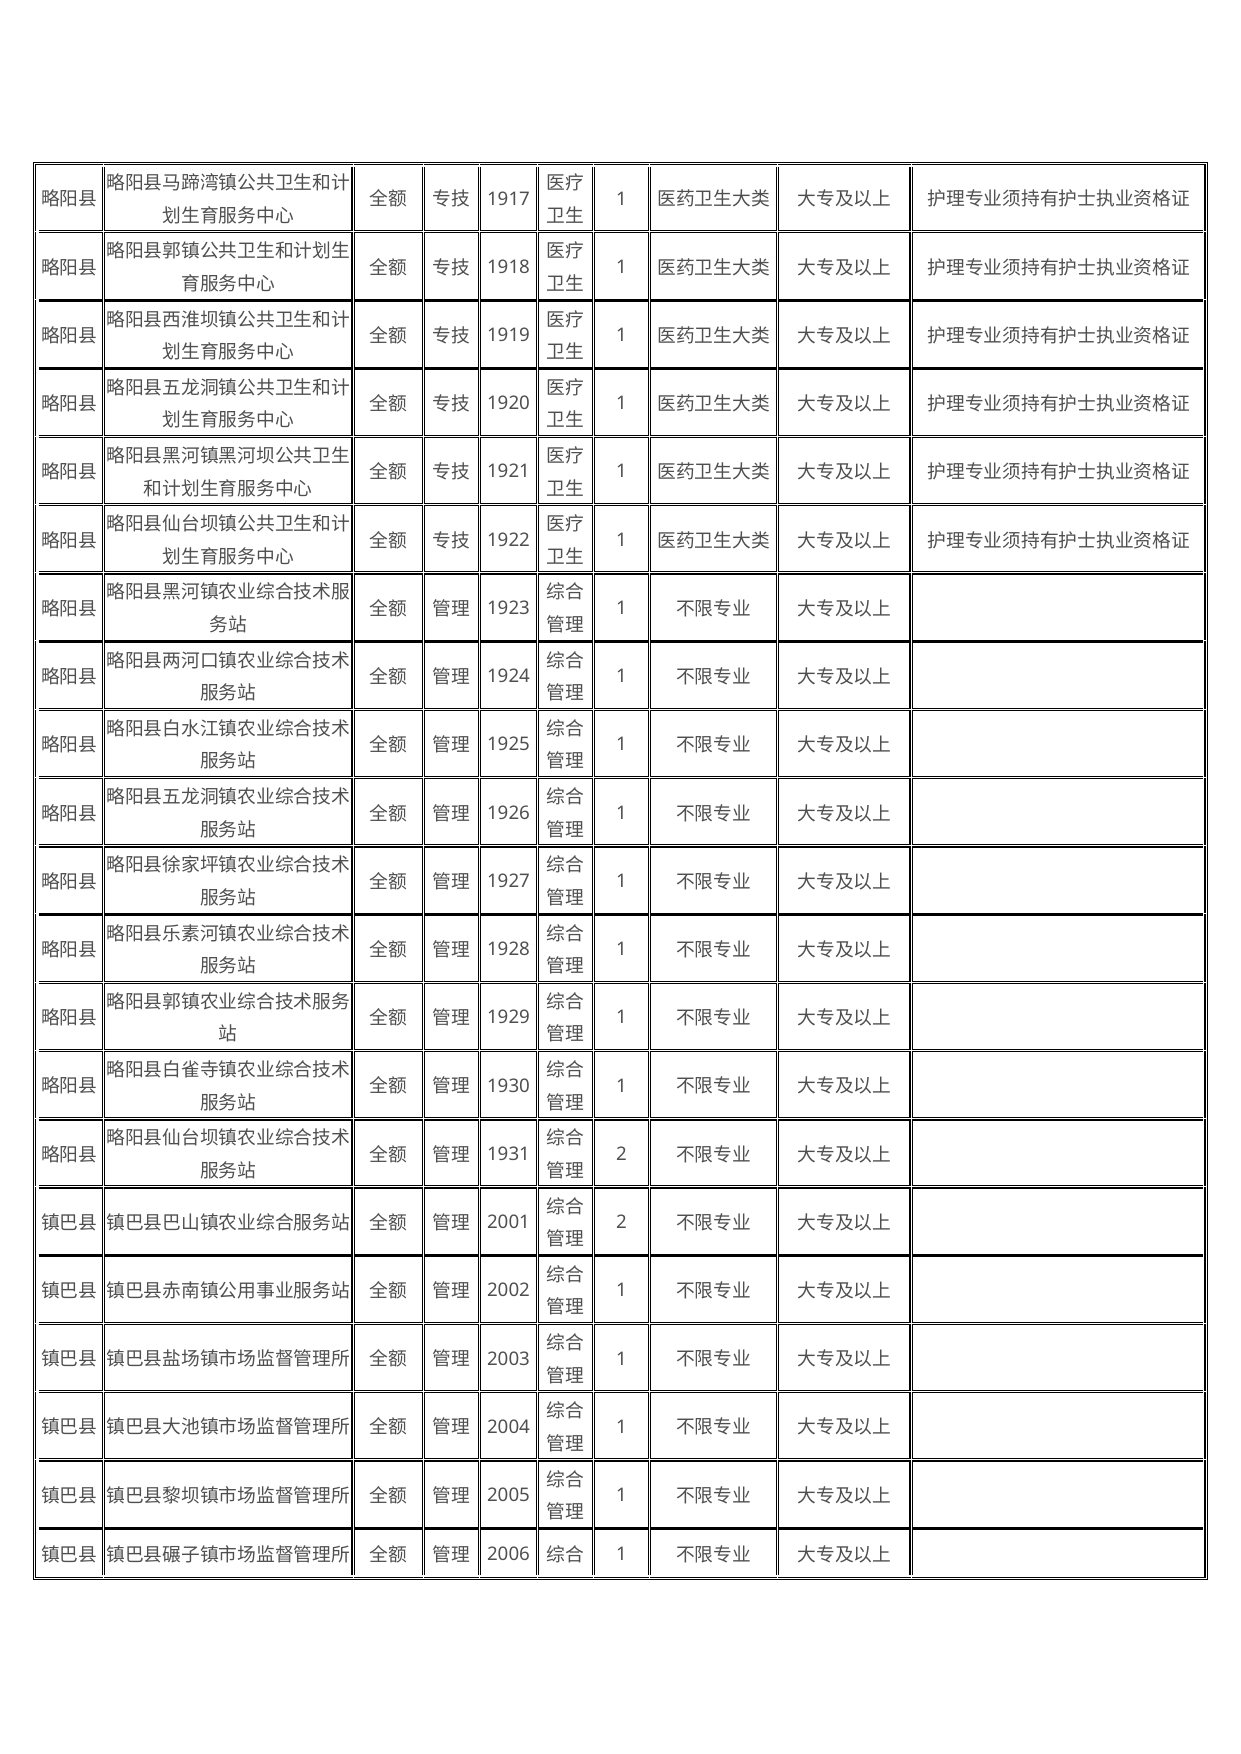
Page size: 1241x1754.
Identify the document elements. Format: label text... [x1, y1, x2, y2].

table_cell 专技 [425, 438, 478, 503]
table_cell 略阳县 [36, 367, 102, 435]
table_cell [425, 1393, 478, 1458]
table_cell 护理专业须持有护士执业资格证 [913, 435, 1205, 503]
table_cell 1929 [481, 984, 536, 1049]
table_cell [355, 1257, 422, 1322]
table_cell 全额 [355, 848, 422, 912]
table_cell 综合管理 [539, 916, 592, 981]
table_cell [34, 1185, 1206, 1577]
table_cell 护理专业须持有护士执业资格证 [913, 367, 1204, 435]
table_cell 管理 [425, 1052, 478, 1117]
table_cell 1 [595, 370, 648, 435]
table_cell 全额 [355, 1052, 422, 1117]
table_cell 护理专业须持有护士执业资格证 [911, 165, 1204, 230]
table_cell 医疗卫生 [539, 506, 592, 571]
table_cell 管理 [425, 1121, 478, 1185]
table_cell 略阳县徐家坪镇农业综合技术服务站 [105, 848, 351, 912]
table_cell 1 [595, 643, 648, 708]
table_cell [913, 1117, 1205, 1185]
table_cell 略阳县 [36, 981, 102, 1049]
table_cell 全额 [355, 984, 422, 1049]
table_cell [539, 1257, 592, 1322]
table_cell 管理 [425, 779, 478, 844]
table_cell 医药卫生大类 [651, 506, 776, 571]
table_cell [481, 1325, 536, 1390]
table_cell 全额 [355, 1189, 422, 1254]
table_cell 略阳县黑河镇农业综合技术服务站 [105, 575, 351, 639]
table_cell 略阳县五龙洞镇农业综合技术服务站 [105, 779, 351, 844]
table_cell 1925 [481, 711, 536, 776]
table_cell 大专及以上 [779, 302, 909, 367]
table_cell 大专及以上 [777, 163, 911, 230]
table_cell 护理专业须持有护士执业资格证 [913, 299, 1206, 367]
table_cell 1919 [481, 302, 536, 367]
table_cell 略阳县仙台坝镇农业综合技术服务站 [105, 1121, 351, 1185]
table_cell 1 [595, 984, 648, 1049]
table_cell 不限专业 [651, 643, 776, 708]
table_cell 略阳县马蹄湾镇公共卫生和计划生育服务中心 [103, 163, 353, 230]
table_cell [911, 844, 1206, 912]
table_cell 医疗卫生 [537, 163, 593, 230]
table_cell 略阳县 [36, 1049, 102, 1117]
table_cell 专技 [425, 302, 478, 367]
table_cell [913, 913, 1206, 981]
table_cell 综合管理 [539, 779, 592, 844]
table_cell 全额 [355, 916, 422, 981]
table_cell 医药卫生大类 [651, 438, 776, 503]
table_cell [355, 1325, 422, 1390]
table_cell 综合管理 [539, 643, 592, 708]
table_cell 1 [595, 233, 648, 298]
table_cell 不限专业 [651, 984, 776, 1049]
table_cell 管理 [425, 1189, 478, 1254]
table_cell 大专及以上 [779, 1121, 909, 1185]
table_cell 全额 [355, 302, 422, 367]
table_cell 略阳县 [34, 640, 102, 708]
table_cell 1920 [481, 370, 536, 435]
table_cell 略阳县乐素河镇农业综合技术服务站 [105, 916, 351, 981]
table_cell [913, 708, 1205, 776]
table_cell 略阳县白雀寺镇农业综合技术服务站 [105, 1052, 351, 1117]
table_cell 1922 [481, 506, 536, 571]
table_cell 全额 [355, 711, 422, 776]
table_cell 不限专业 [651, 1052, 776, 1117]
table_cell 1928 [481, 916, 536, 981]
table_cell 医药卫生大类 [649, 163, 777, 230]
table_cell 综合管理 [539, 984, 592, 1049]
table_cell 医药卫生大类 [651, 370, 776, 435]
table_cell 医疗卫生 [539, 438, 592, 503]
table_cell 大专及以上 [779, 984, 909, 1049]
table_cell 管理 [425, 643, 478, 708]
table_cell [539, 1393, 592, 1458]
table_cell 2001 [481, 1189, 536, 1254]
table_cell 1 [595, 575, 648, 639]
table_cell 护理专业须持有护士执业资格证 [913, 230, 1205, 298]
table_cell 不限专业 [651, 848, 776, 912]
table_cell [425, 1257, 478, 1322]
table_cell 略阳县 [36, 776, 102, 844]
table_cell 专技 [425, 506, 478, 571]
table_cell 不限专业 [651, 779, 776, 844]
table_cell [913, 640, 1206, 708]
table_cell 全额 [355, 233, 422, 298]
table_cell 综合管理 [539, 1189, 592, 1254]
table_cell 略阳县 [36, 165, 103, 230]
table_cell 大专及以上 [779, 848, 909, 912]
table_cell 大专及以上 [779, 643, 909, 708]
table_cell 管理 [425, 848, 478, 912]
table_cell 大专及以上 [779, 575, 909, 639]
table_cell 略阳县 [34, 844, 103, 912]
table_cell 略阳县白水江镇农业综合技术服务站 [105, 711, 351, 776]
table_cell 不限专业 [651, 916, 776, 981]
table_cell 1 [595, 302, 648, 367]
table_cell 全额 [355, 1121, 422, 1185]
table_cell 略阳县 [36, 708, 102, 776]
table_cell 镇巴县巴山镇农业综合服务站 [105, 1189, 351, 1254]
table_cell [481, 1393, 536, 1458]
table_cell 略阳县 [36, 435, 102, 503]
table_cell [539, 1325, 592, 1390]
table_cell 大专及以上 [779, 916, 909, 981]
table_cell 全额 [355, 779, 422, 844]
table_cell 1 [593, 163, 649, 230]
table_cell 大专及以上 [779, 711, 909, 776]
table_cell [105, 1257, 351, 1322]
table_cell 综合管理 [539, 1121, 592, 1185]
table_cell 1 [595, 506, 648, 571]
table_cell 1923 [481, 575, 536, 639]
table_cell 管理 [425, 916, 478, 981]
table_cell 1926 [481, 779, 536, 844]
table_cell 略阳县郭镇公共卫生和计划生育服务中心 [105, 233, 351, 298]
table_cell 医疗卫生 [539, 370, 592, 435]
table_cell 全额 [355, 575, 422, 639]
table_cell 1927 [481, 848, 536, 912]
table_cell 略阳县 [36, 503, 102, 571]
table_cell 不限专业 [651, 711, 776, 776]
table_cell 略阳县五龙洞镇公共卫生和计划生育服务中心 [105, 370, 351, 435]
table_cell 管理 [425, 984, 478, 1049]
table_cell [911, 571, 1206, 639]
table_cell 1924 [481, 643, 536, 708]
table_cell 大专及以上 [779, 370, 909, 435]
table_cell 大专及以上 [779, 506, 909, 571]
table_cell 略阳县仙台坝镇公共卫生和计划生育服务中心 [105, 506, 351, 571]
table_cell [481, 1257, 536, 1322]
table_cell 全额 [353, 165, 423, 230]
table_cell 综合管理 [539, 848, 592, 912]
table_cell 1918 [481, 233, 536, 298]
table_cell 不限专业 [651, 1121, 776, 1185]
table_cell 1931 [481, 1121, 536, 1185]
table_cell 2 [595, 1121, 648, 1185]
table_cell 医药卫生大类 [651, 233, 776, 298]
table_cell 综合管理 [539, 575, 592, 639]
table_cell 大专及以上 [779, 1052, 909, 1117]
table_cell 医药卫生大类 [651, 302, 776, 367]
table_cell 专技 [425, 233, 478, 298]
table_cell 略阳县 [34, 913, 102, 981]
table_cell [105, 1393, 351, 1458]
table_cell 管理 [425, 575, 478, 639]
table_cell 全额 [355, 643, 422, 708]
table_cell 略阳县 [34, 299, 102, 367]
table_cell 全额 [355, 370, 422, 435]
table_cell [913, 776, 1205, 844]
table_cell 略阳县 [34, 571, 103, 639]
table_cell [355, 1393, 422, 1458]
table_cell 略阳县 [36, 230, 102, 298]
table_cell [913, 981, 1205, 1049]
table_cell 专技 [425, 370, 478, 435]
table_cell 1 [595, 1052, 648, 1117]
table_cell 略阳县两河口镇农业综合技术服务站 [105, 643, 351, 708]
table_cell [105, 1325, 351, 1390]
table_cell 略阳县 [36, 1117, 102, 1185]
table_cell 1 [595, 916, 648, 981]
table_cell 略阳县西淮坝镇公共卫生和计划生育服务中心 [105, 302, 351, 367]
table_cell 1 [595, 848, 648, 912]
table_cell 1 [595, 438, 648, 503]
table_cell 医疗卫生 [539, 302, 592, 367]
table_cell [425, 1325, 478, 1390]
table_cell 大专及以上 [779, 233, 909, 298]
table_cell 专技 [423, 163, 479, 230]
table_cell 1930 [481, 1052, 536, 1117]
table_cell [913, 1049, 1205, 1117]
table_cell 1921 [481, 438, 536, 503]
table_cell 护理专业须持有护士执业资格证 [913, 503, 1205, 571]
table_cell 1 [595, 779, 648, 844]
table_cell 1 [595, 711, 648, 776]
table_cell 大专及以上 [779, 438, 909, 503]
table_cell 医疗卫生 [539, 233, 592, 298]
table_cell 综合管理 [539, 1052, 592, 1117]
table_cell 全额 [355, 438, 422, 503]
table_cell 综合管理 [539, 711, 592, 776]
table_cell 略阳县黑河镇黑河坝公共卫生和计划生育服务中心 [105, 438, 351, 503]
table_cell 略阳县郭镇农业综合技术服务站 [105, 984, 351, 1049]
table_cell 1917 [479, 163, 537, 230]
table_cell 大专及以上 [779, 779, 909, 844]
table_cell 管理 [425, 711, 478, 776]
table_cell 全额 [355, 506, 422, 571]
table_cell 镇巴县 [34, 1185, 103, 1254]
table_cell 不限专业 [651, 575, 776, 639]
